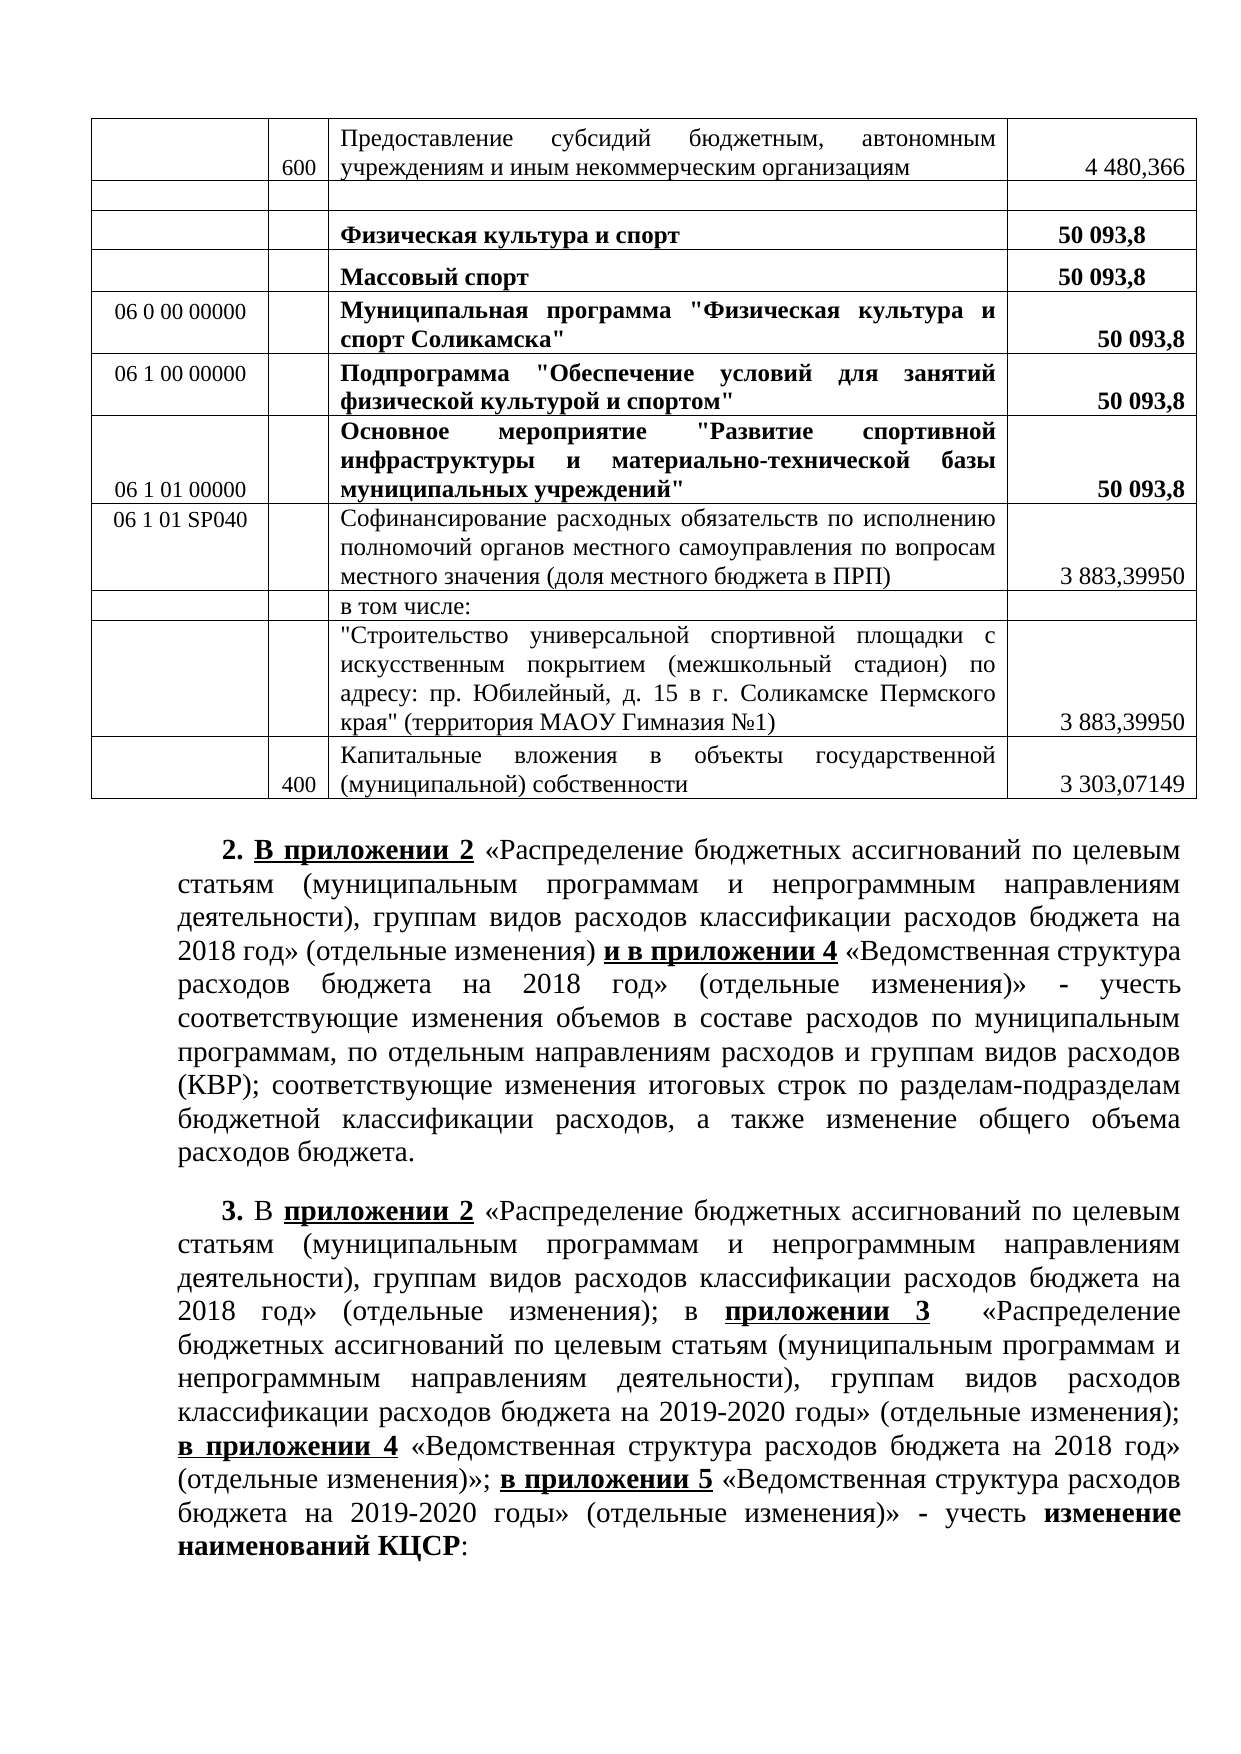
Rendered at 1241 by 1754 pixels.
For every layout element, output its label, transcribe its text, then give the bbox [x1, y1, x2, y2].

table_cell 3 883,39950 [1008, 621, 1196, 736]
table_cell [1008, 591, 1196, 619]
table_cell [92, 737, 268, 798]
table_cell 4 480,366 [1008, 119, 1196, 180]
table_cell [269, 504, 328, 590]
text 2. В приложении 2 «Распределение бюджетных ассигнований по целевым статьям (муниципальным программам и непрограммным направлениям деятельности), группам видов расходов классификации расходов бюджета на 2018 год» (отдельные изменения) и в приложении 4 «Ведомственная структура расходов бюджета на 2018 год» (отдельные изменения)» - учесть соответствующие изменения объемов в составе расходов по муниципальным программам, по отдельным направлениям расходов и группам видов расходов (КВР); соответствующие изменения итоговых строк по разделам-подразделам бюджетной классификации расходов, а также изменение общего объема расходов бюджета. [177, 832, 1181, 1168]
table_cell [269, 354, 328, 415]
table_cell 3 303,07149 [1008, 737, 1196, 798]
table_cell Предоставление субсидий бюджетным, автономным учреждениям и иным некоммерческим организациям [329, 119, 1007, 180]
table_cell [92, 119, 268, 180]
table_cell [269, 181, 328, 210]
table_cell [92, 211, 268, 249]
table_cell [269, 250, 328, 291]
table_cell [1008, 181, 1196, 210]
table_cell [92, 621, 268, 736]
table_cell Капитальные вложения в объекты государственной (муниципальной) собственности [329, 737, 1007, 798]
table_cell в том числе: [329, 591, 1007, 619]
table_cell 06 1 00 00000 [92, 354, 268, 415]
table_cell Физическая культура и спорт [329, 211, 1007, 249]
table_cell 06 1 01 SР040 [92, 504, 268, 590]
text 3. В приложении 2 «Распределение бюджетных ассигнований по целевым статьям (муниципальным программам и непрограммным направлениям деятельности), группам видов расходов классификации расходов бюджета на 2018 год» (отдельные изменения); в приложении 3 «Распределение бюджетных ассигнований по целевым статьям (муниципальным программам и непрограммным направлениям деятельности), группам видов расходов классификации расходов бюджета на 2019-2020 годы» (отдельные изменения); в приложении 4 «Ведомственная структура расходов бюджета на 2018 год» (отдельные изменения)»; в приложении 5 «Ведомственная структура расходов бюджета на 2019-2020 годы» (отдельные изменения)» - учесть изменение наименований КЦСР: [177, 1193, 1181, 1562]
table_cell 50 093,8 [1008, 416, 1196, 502]
table_cell 50 093,8 [1008, 354, 1196, 415]
table_cell 06 1 01 00000 [92, 416, 268, 502]
table_cell 600 [269, 119, 328, 180]
table_cell [92, 591, 268, 619]
table_cell [269, 621, 328, 736]
table_cell [92, 250, 268, 291]
table_cell 50 093,8 [1008, 211, 1196, 249]
table_cell [92, 181, 268, 210]
table_cell "Строительство универсальной спортивной площадки с искусственным покрытием (межшкольный стадион) по адресу: пр. Юбилейный, д. 15 в г. Соликамске Пермского края" (территория МАОУ Гимназия №1) [329, 621, 1007, 736]
table_cell 400 [269, 737, 328, 798]
table_cell Подпрограмма "Обеспечение условий для занятий физической культурой и спортом" [329, 354, 1007, 415]
table_cell Муниципальная программа "Физическая культура и спорт Соликамска" [329, 292, 1007, 353]
table_cell [269, 416, 328, 502]
table_cell 3 883,39950 [1008, 504, 1196, 590]
table_cell Софинансирование расходных обязательств по исполнению полномочий органов местного самоуправления по вопросам местного значения (доля местного бюджета в ПРП) [329, 504, 1007, 590]
table_cell 06 0 00 00000 [92, 292, 268, 353]
table_cell Массовый спорт [329, 250, 1007, 291]
table_cell Основное мероприятие "Развитие спортивной инфраструктуры и материально-технической базы муниципальных учреждений" [329, 416, 1007, 502]
table_cell 50 093,8 [1008, 250, 1196, 291]
table_cell 50 093,8 [1008, 292, 1196, 353]
table_cell [269, 292, 328, 353]
table_cell [269, 211, 328, 249]
table_cell [269, 591, 328, 619]
table_cell [329, 181, 1007, 210]
